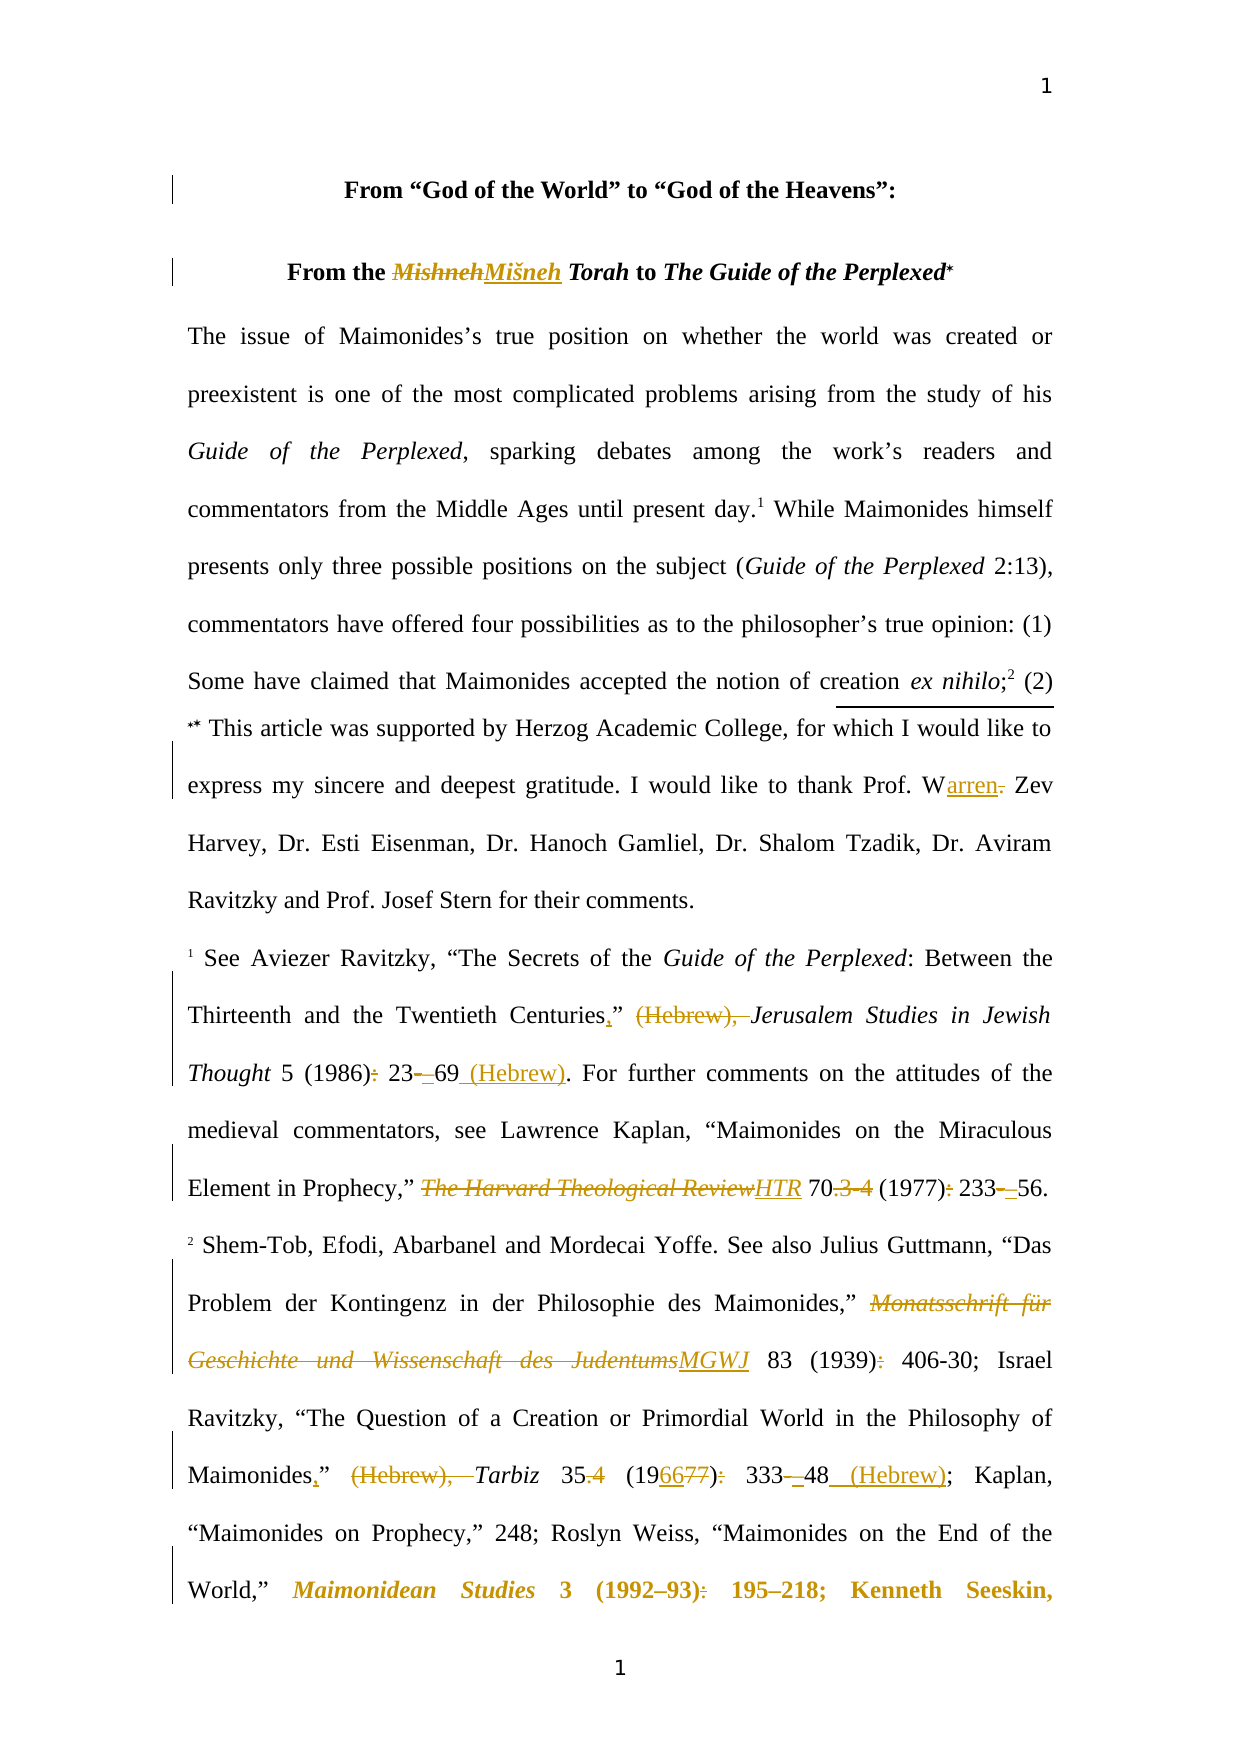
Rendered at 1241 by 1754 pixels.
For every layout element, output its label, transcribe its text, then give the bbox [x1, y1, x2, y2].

subtitle From the Torah to The Guide of the Perplexed [187, 257, 1053, 286]
subtitle From “God of the World” to “God of the Heavens”: [187, 175, 1053, 204]
text The issue of Maimonides’s true position on whether the world was created or preexistent is one of the most complicated problems arising from the study of his Guide of the Perplexed, sparking debates among the work’s readers and commentators from the Middle Ages until present day. While Maimonides himself presents only three possible positions on the subject (Guide of the Perplexed 2:13), commentators have offered four possibilities as to the philosopher’s true opinion: (1) Some have claimed that Maimonides accepted the notion of creation ex nihilo; (2) some have argued that Maimonides’ position is similar to that of Plato, i.e., that the world was created from preexistent matter; (3) some have argued that Maimonides adopted Aristotle’s position that the world is eternal; (4) and finally, some have argued that he maintained a skeptical position. Scholars of Maimonides have developed various methods to arrive at his true opinion. In this article, I would like to bring evidence in favor of the first position by comparing passages in Maimonides’ halakhic work, the Torah, that discuss the biblical Abraham, to those discussing the patriarch appearing in the Guide of the Perplexed. [187, 321, 1053, 695]
